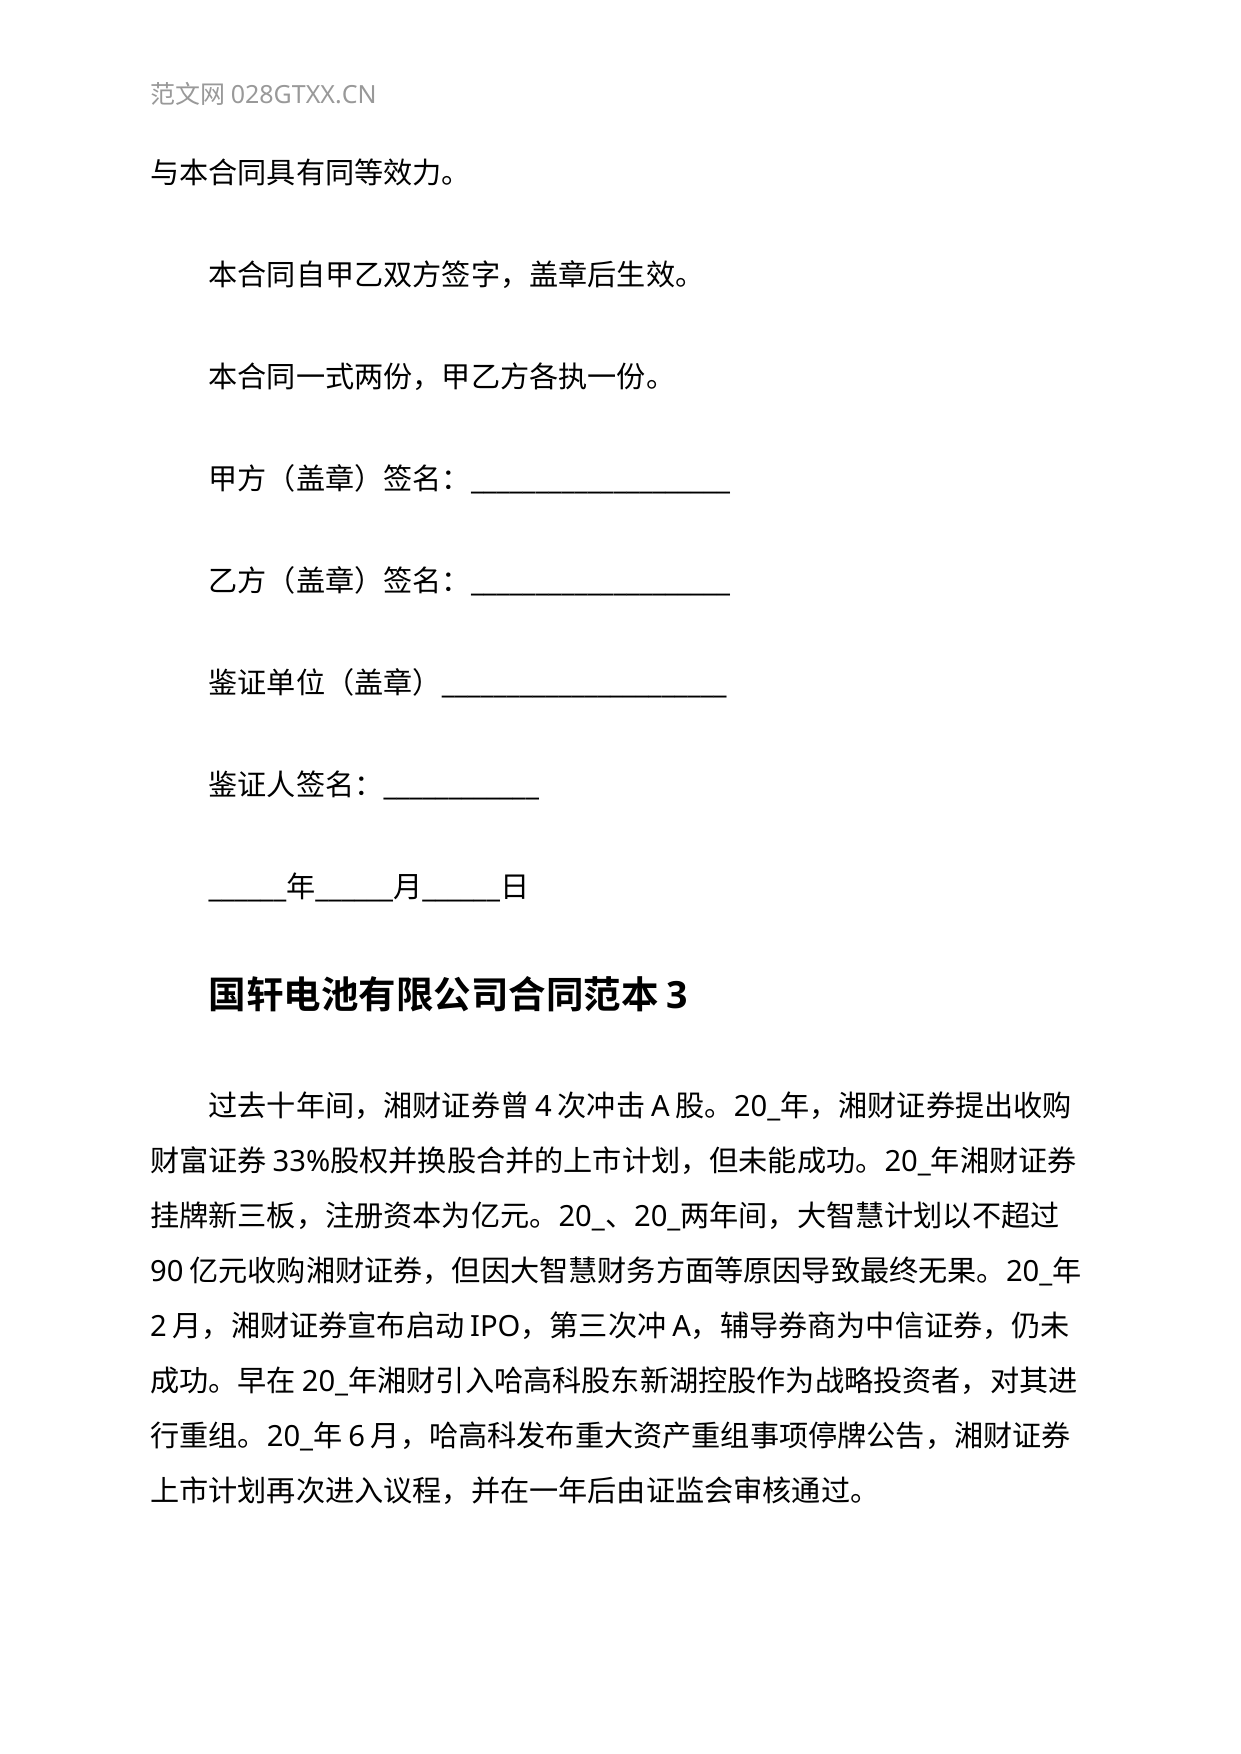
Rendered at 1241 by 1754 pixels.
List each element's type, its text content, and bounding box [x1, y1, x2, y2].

text 鉴证人签名：____________ [150, 761, 1090, 804]
text 本合同一式两份，甲乙方各执一份。 [150, 353, 1090, 396]
text 本合同自甲乙双方签字，盖章后生效。 [150, 252, 1090, 294]
text 国轩电池有限公司合同范本3 [150, 965, 1090, 1020]
text 过去十年间，湘财证券曾4次冲击A股。20_年，湘财证券提出收购财富证券33%股权并换股合并的上市计划，但未能成功。20_年湘财证券挂牌新三板，注册资本为亿元。20_、20_两年间，大智慧计划以不超过90亿元收购湘财证券，但因大智慧财务方面等原因导致最终无果。20_年2月，湘财证券宣布启动IPO，第三次冲A，辅导券商为中信证券，仍未成功。早在20_年湘财引入哈高科股东新湖控股作为战略投资者，对其进行重组。20_年6月，哈高科发布重大资产重组事项停牌公告，湘财证券上市计划再次进入议程，并在一年后由证监会审核通过。 [150, 1083, 1090, 1510]
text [150, 150, 1090, 192]
text ______年______月______日 [150, 863, 1090, 906]
text 鉴证单位（盖章）______________________ [150, 659, 1090, 702]
text 乙方（盖章）签名：____________________ [150, 557, 1090, 600]
text 甲方（盖章）签名：____________________ [150, 455, 1090, 498]
